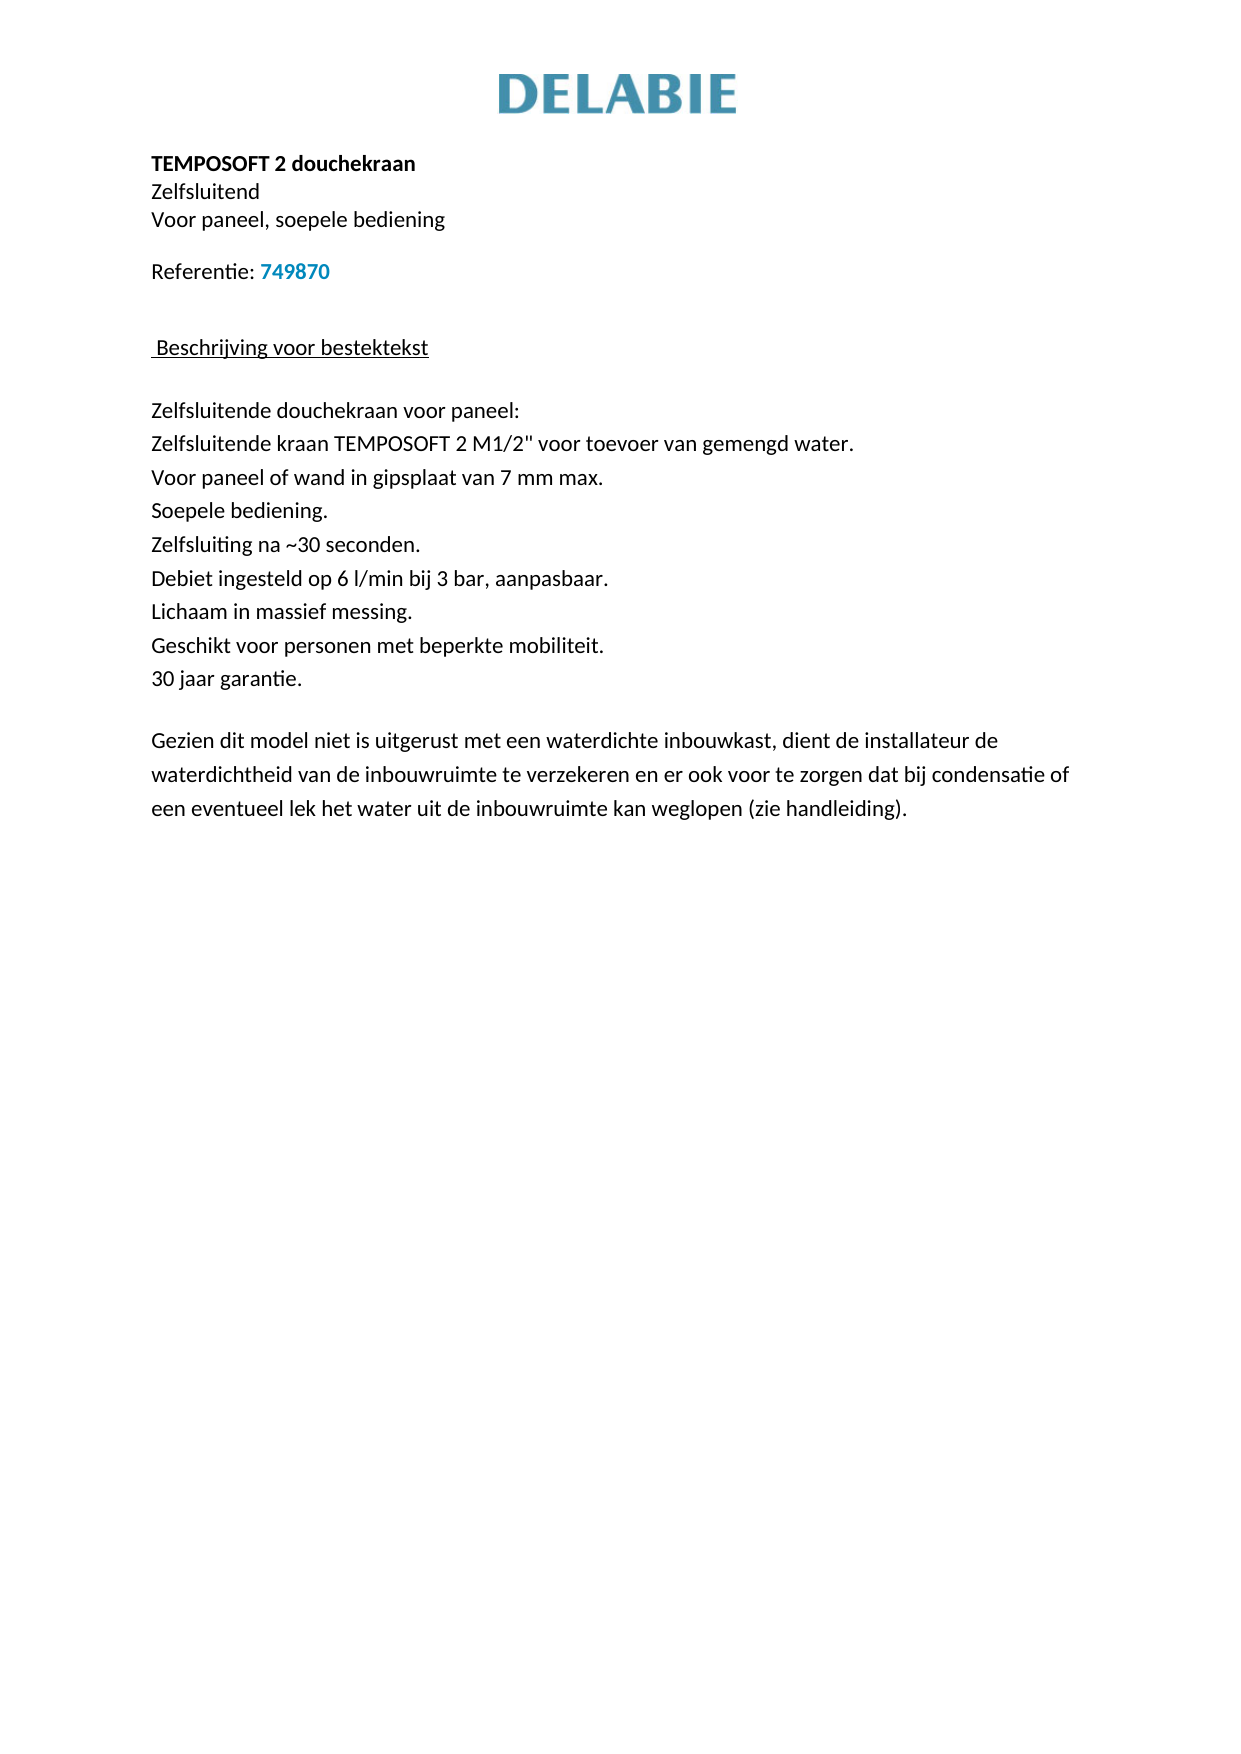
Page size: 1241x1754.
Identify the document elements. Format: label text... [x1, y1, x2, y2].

text Debiet ingesteld op 6 l/min bij 3 bar, aanpasbaar. [151, 564, 1084, 592]
text Zelfsluitende douchekraan voor paneel: [151, 396, 1084, 424]
text Voor paneel of wand in gipsplaat van 7 mm max. [151, 463, 1084, 491]
picture [497, 74, 738, 114]
text Gezien dit model niet is uitgerust met een waterdichte inbouwkast, dient de installateur de waterdichtheid van de inbouwruimte te verzekeren en er ook voor te zorgen dat bij condensatie of een eventueel lek het water uit de inbouwruimte kan weglopen (zie handleiding). [151, 727, 1084, 822]
text Zelfsluitend [151, 177, 1084, 205]
text Voor paneel, soepele bediening [151, 205, 1084, 233]
text Lichaam in massief messing. [151, 597, 1084, 625]
text Zelfsluiting na ~30 seconden. [151, 530, 1084, 558]
text Geschikt voor personen met beperkte mobiliteit. [151, 631, 1084, 659]
text Beschrijving voor bestektekst [151, 333, 1084, 361]
text Soepele bediening. [151, 497, 1084, 525]
text Zelfsluitende kraan TEMPOSOFT 2 M1/2" voor toevoer van gemengd water. [151, 429, 1084, 458]
text Referentie: 749870 [151, 257, 1084, 285]
text TEMPOSOFT 2 douchekraan [151, 149, 1084, 177]
text 30 jaar garantie. [151, 664, 1084, 692]
